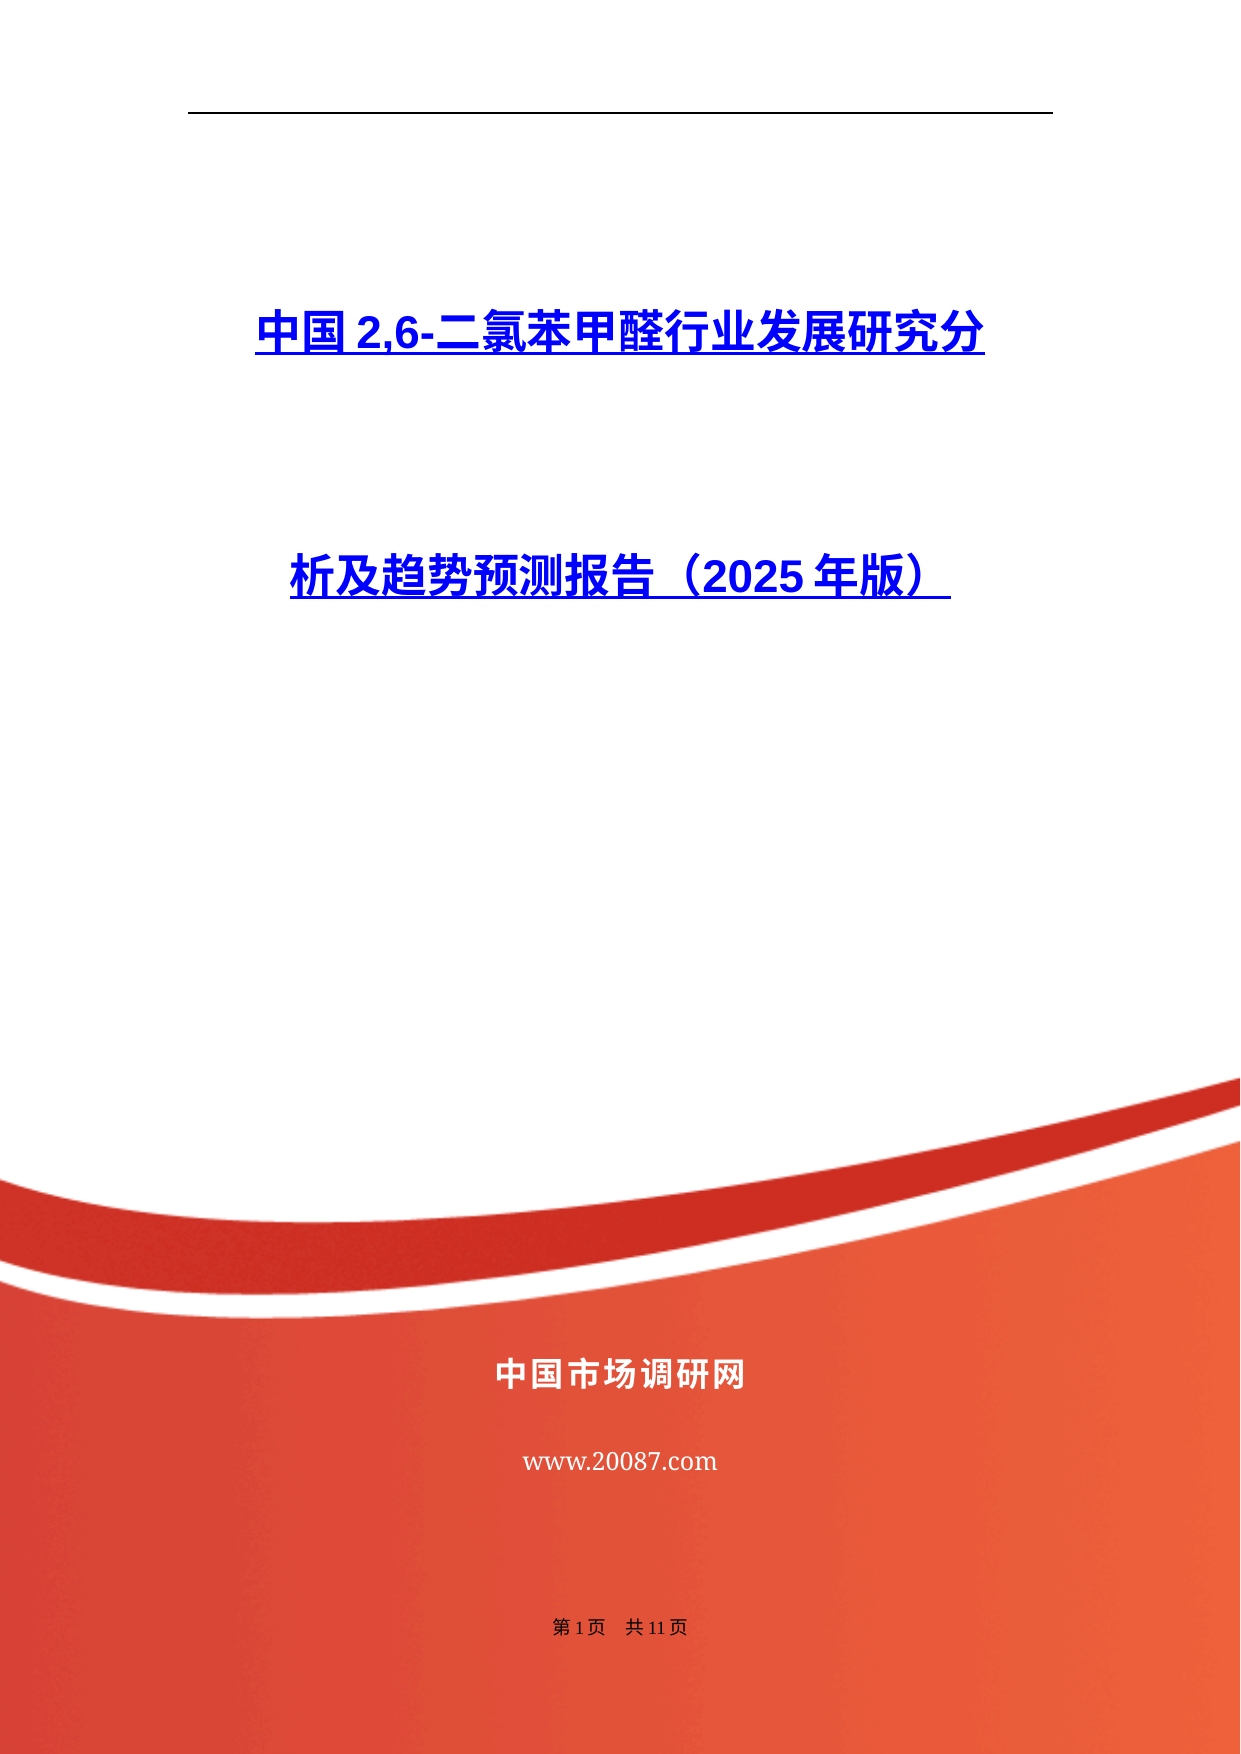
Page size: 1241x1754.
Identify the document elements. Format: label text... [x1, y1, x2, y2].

picture [0, 1006, 1241, 1754]
text www.20087.com [187, 1428, 1053, 1493]
subtitle 中国市场调研网 [187, 1339, 1053, 1404]
table_header 中国2,6-二氯苯甲醛行业发展研究分析及趋势预测报告（2025年版） [188, 207, 1053, 773]
